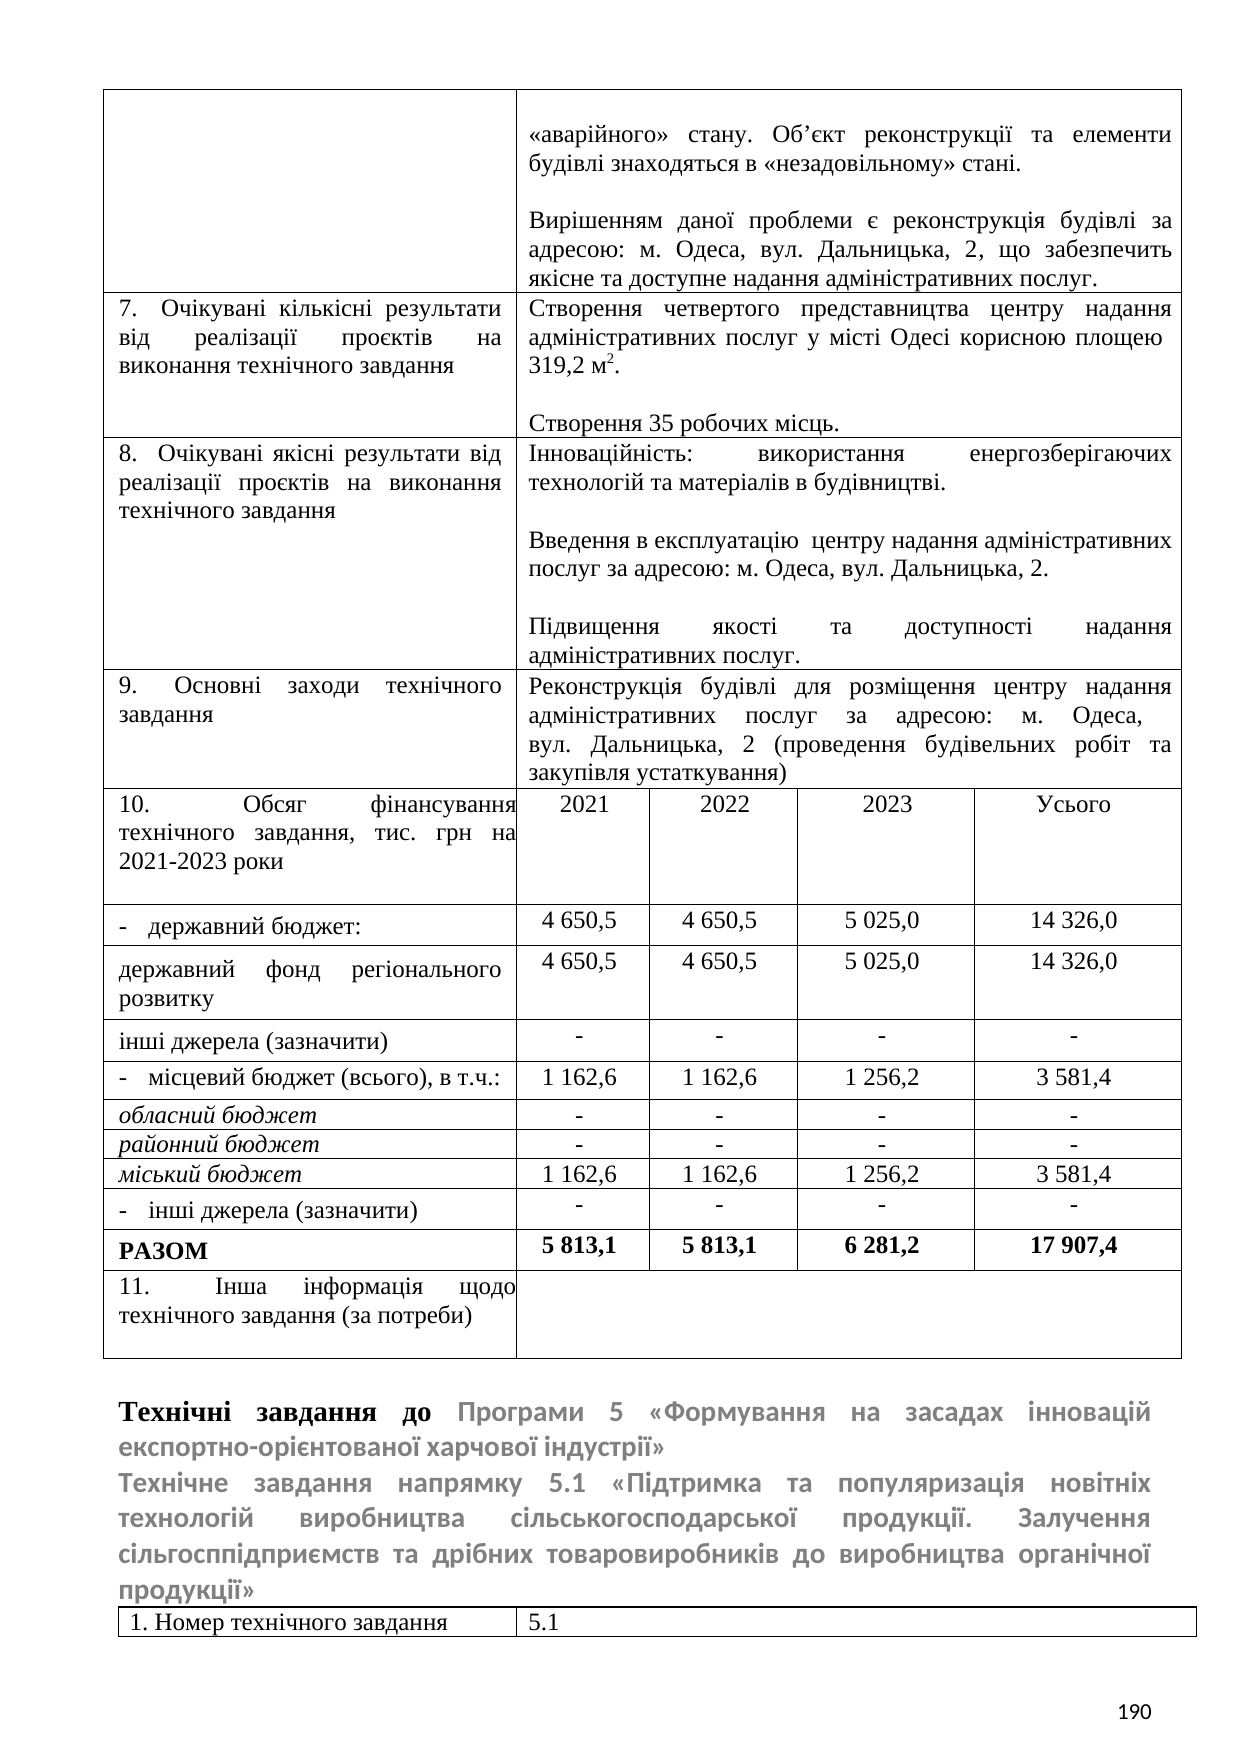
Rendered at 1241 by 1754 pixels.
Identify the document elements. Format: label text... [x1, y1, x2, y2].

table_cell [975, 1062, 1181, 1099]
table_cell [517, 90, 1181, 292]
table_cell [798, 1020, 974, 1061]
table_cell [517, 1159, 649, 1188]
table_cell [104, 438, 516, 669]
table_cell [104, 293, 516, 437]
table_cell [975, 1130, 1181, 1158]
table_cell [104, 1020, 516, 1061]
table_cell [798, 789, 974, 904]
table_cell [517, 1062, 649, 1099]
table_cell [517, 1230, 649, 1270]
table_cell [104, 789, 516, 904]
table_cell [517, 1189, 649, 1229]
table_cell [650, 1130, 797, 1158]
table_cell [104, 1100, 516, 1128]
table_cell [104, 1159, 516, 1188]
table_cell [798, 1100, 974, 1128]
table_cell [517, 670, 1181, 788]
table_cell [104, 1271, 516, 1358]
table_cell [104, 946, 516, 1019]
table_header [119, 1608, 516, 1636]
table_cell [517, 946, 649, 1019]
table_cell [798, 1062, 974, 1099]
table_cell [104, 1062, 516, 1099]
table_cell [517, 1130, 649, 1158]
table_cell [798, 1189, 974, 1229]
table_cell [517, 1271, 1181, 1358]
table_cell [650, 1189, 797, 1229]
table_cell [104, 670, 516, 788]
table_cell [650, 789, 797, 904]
text Технічні завдання до Програми 5 «Формування на засадах інновацій експортно-орієнтованої харчової індустрії» [118, 1393, 1152, 1464]
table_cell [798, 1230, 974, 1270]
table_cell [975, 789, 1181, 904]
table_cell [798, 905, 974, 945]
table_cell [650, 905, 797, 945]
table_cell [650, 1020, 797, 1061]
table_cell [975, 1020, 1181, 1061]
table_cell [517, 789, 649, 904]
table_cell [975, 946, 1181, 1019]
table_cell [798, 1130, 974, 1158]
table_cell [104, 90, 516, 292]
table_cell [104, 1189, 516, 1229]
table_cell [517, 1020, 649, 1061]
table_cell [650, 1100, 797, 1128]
text Технічне завдання напрямку 5.1 «Підтримка та популяризація новітніх технологій виробництва сільськогосподарської продукції. Залучення сільгосппідприємств та дрібних товаровиробників до виробництва органічної продукції» [118, 1464, 1152, 1606]
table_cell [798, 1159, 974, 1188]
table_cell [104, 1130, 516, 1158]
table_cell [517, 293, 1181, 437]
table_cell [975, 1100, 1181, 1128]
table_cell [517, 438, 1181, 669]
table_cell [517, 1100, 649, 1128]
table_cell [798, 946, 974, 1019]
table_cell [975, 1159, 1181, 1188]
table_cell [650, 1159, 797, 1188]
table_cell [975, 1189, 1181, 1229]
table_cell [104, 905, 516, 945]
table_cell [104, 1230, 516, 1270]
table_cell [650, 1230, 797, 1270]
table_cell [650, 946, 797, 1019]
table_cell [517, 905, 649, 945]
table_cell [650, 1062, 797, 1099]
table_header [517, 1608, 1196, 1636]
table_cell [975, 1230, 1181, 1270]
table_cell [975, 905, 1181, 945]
